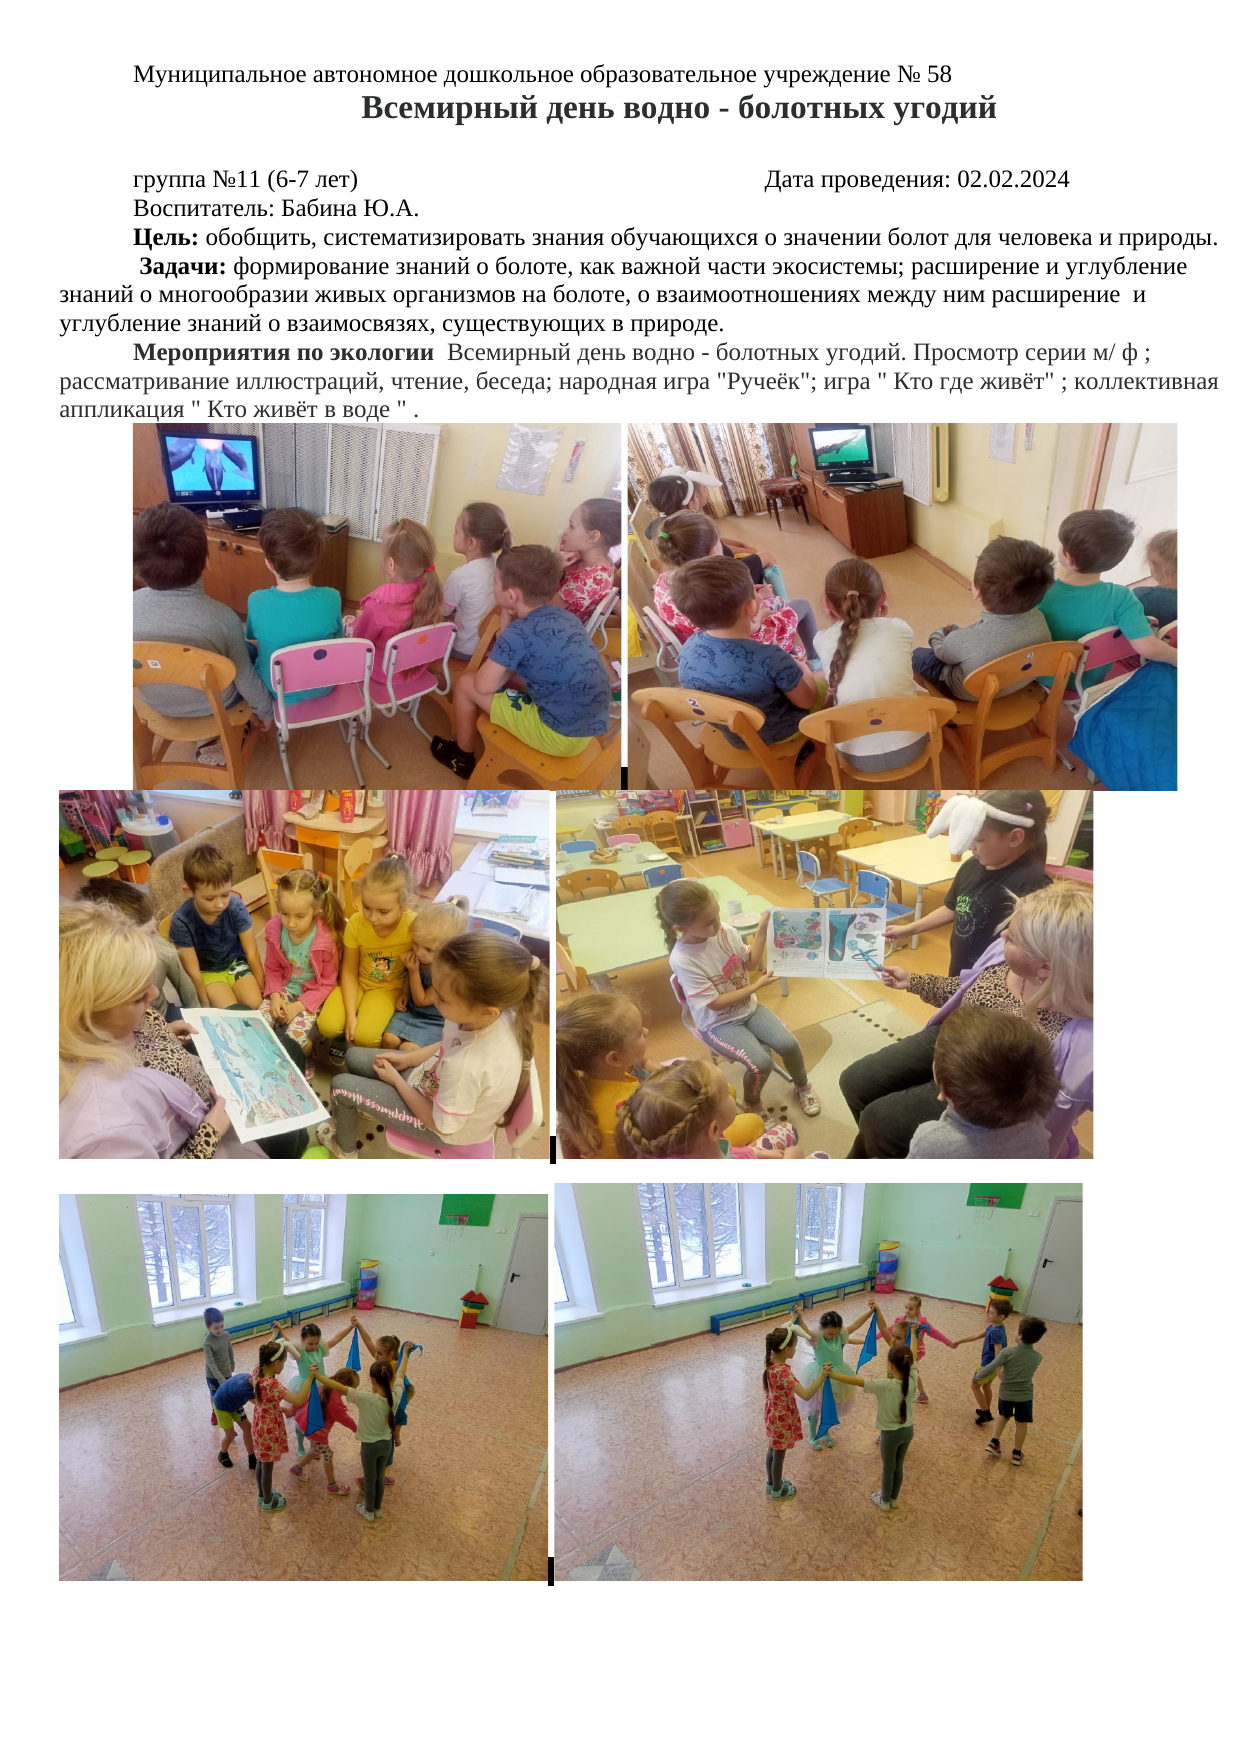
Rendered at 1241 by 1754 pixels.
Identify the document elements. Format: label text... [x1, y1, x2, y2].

text Задачи: формирование знаний о болоте, как важной части экосистемы; расширение и углубление знаний о многообразии живых организмов на болоте, о взаимоотношениях между ним расширение и углубление знаний о взаимосвязях, существующих в природе. [59, 251, 1226, 337]
text Всемирный день водно - болотных угодий [59, 88, 1226, 126]
picture [59, 423, 1178, 1159]
picture [554, 1183, 1083, 1581]
text Цель: обобщить, систематизировать знания обучающихся о значении болот для человека и природы. [59, 222, 1226, 251]
text Муниципальное автономное дошкольное образовательное учреждение № 58 [59, 59, 1226, 88]
text группа №11 (6-7 лет) Дата проведения: 02.02.2024 [59, 164, 1226, 193]
picture [59, 1194, 549, 1581]
text Воспитатель: Бабина Ю.А. [59, 193, 1226, 222]
text Мероприятия по экологии Всемирный день водно - болотных угодий. Просмотр серии м/ ф ; рассматривание иллюстраций, чтение, беседа; народная игра "Ручеёк"; игра " Кто где живёт" ; коллективная аппликация " Кто живёт в воде " . [59, 337, 1226, 423]
